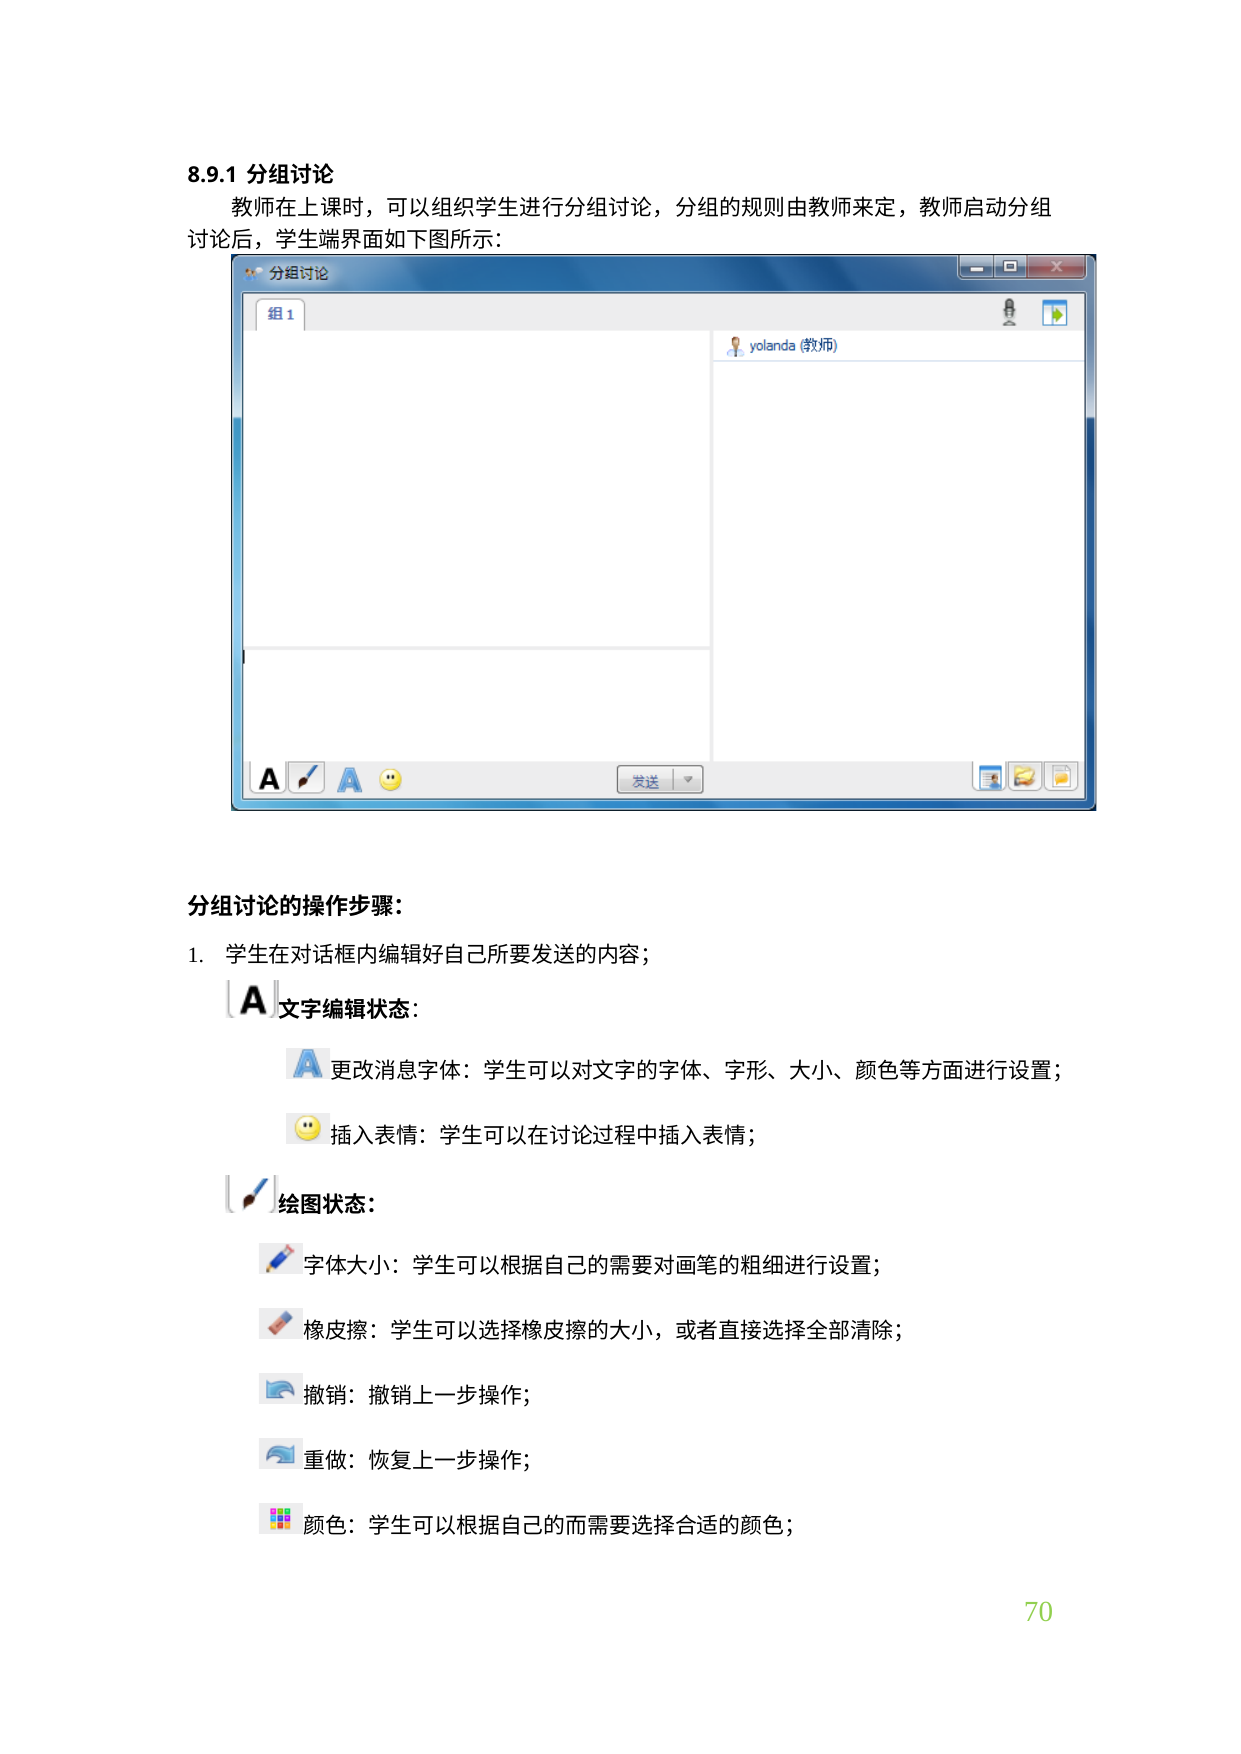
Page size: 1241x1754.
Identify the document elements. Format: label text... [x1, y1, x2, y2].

text 更改消息字体：学生可以对文字的字体、字形、大小、颜色等方面进行设置； [187, 1034, 1053, 1099]
text 橡皮擦：学生可以选择橡皮擦的大小，或者直接选择全部清除； [187, 1294, 1053, 1359]
subtitle 分组讨论 [187, 157, 1053, 189]
picture [258, 1373, 303, 1404]
text 字体大小：学生可以根据自己的需要对画笔的粗细进行设置； [187, 1229, 1053, 1294]
picture [258, 1503, 303, 1534]
text 教师在上课时，可以组织学生进行分组讨论，分组的规则由教师来定，教师启动分组讨论后，学生端界面如下图所示： [187, 189, 1053, 254]
text 插入表情：学生可以在讨论过程中插入表情； [187, 1099, 1053, 1164]
picture [286, 1113, 331, 1144]
picture [225, 980, 279, 1018]
picture [286, 1048, 331, 1079]
picture [258, 1438, 303, 1469]
text 颜色：学生可以根据自己的而需要选择合适的颜色； [187, 1489, 1053, 1554]
text 绘图状态： [187, 1164, 1053, 1229]
picture [225, 1175, 279, 1213]
list 学生在对话框内编辑好自己所要发送的内容； [187, 937, 1053, 969]
text 撤销：撤销上一步操作； [187, 1359, 1053, 1424]
picture [258, 1308, 303, 1339]
picture [258, 1243, 303, 1274]
text 分组讨论的操作步骤： [187, 872, 1053, 937]
picture [231, 254, 1097, 811]
text 文字编辑状态： [187, 969, 1053, 1034]
text 重做：恢复上一步操作； [187, 1424, 1053, 1489]
